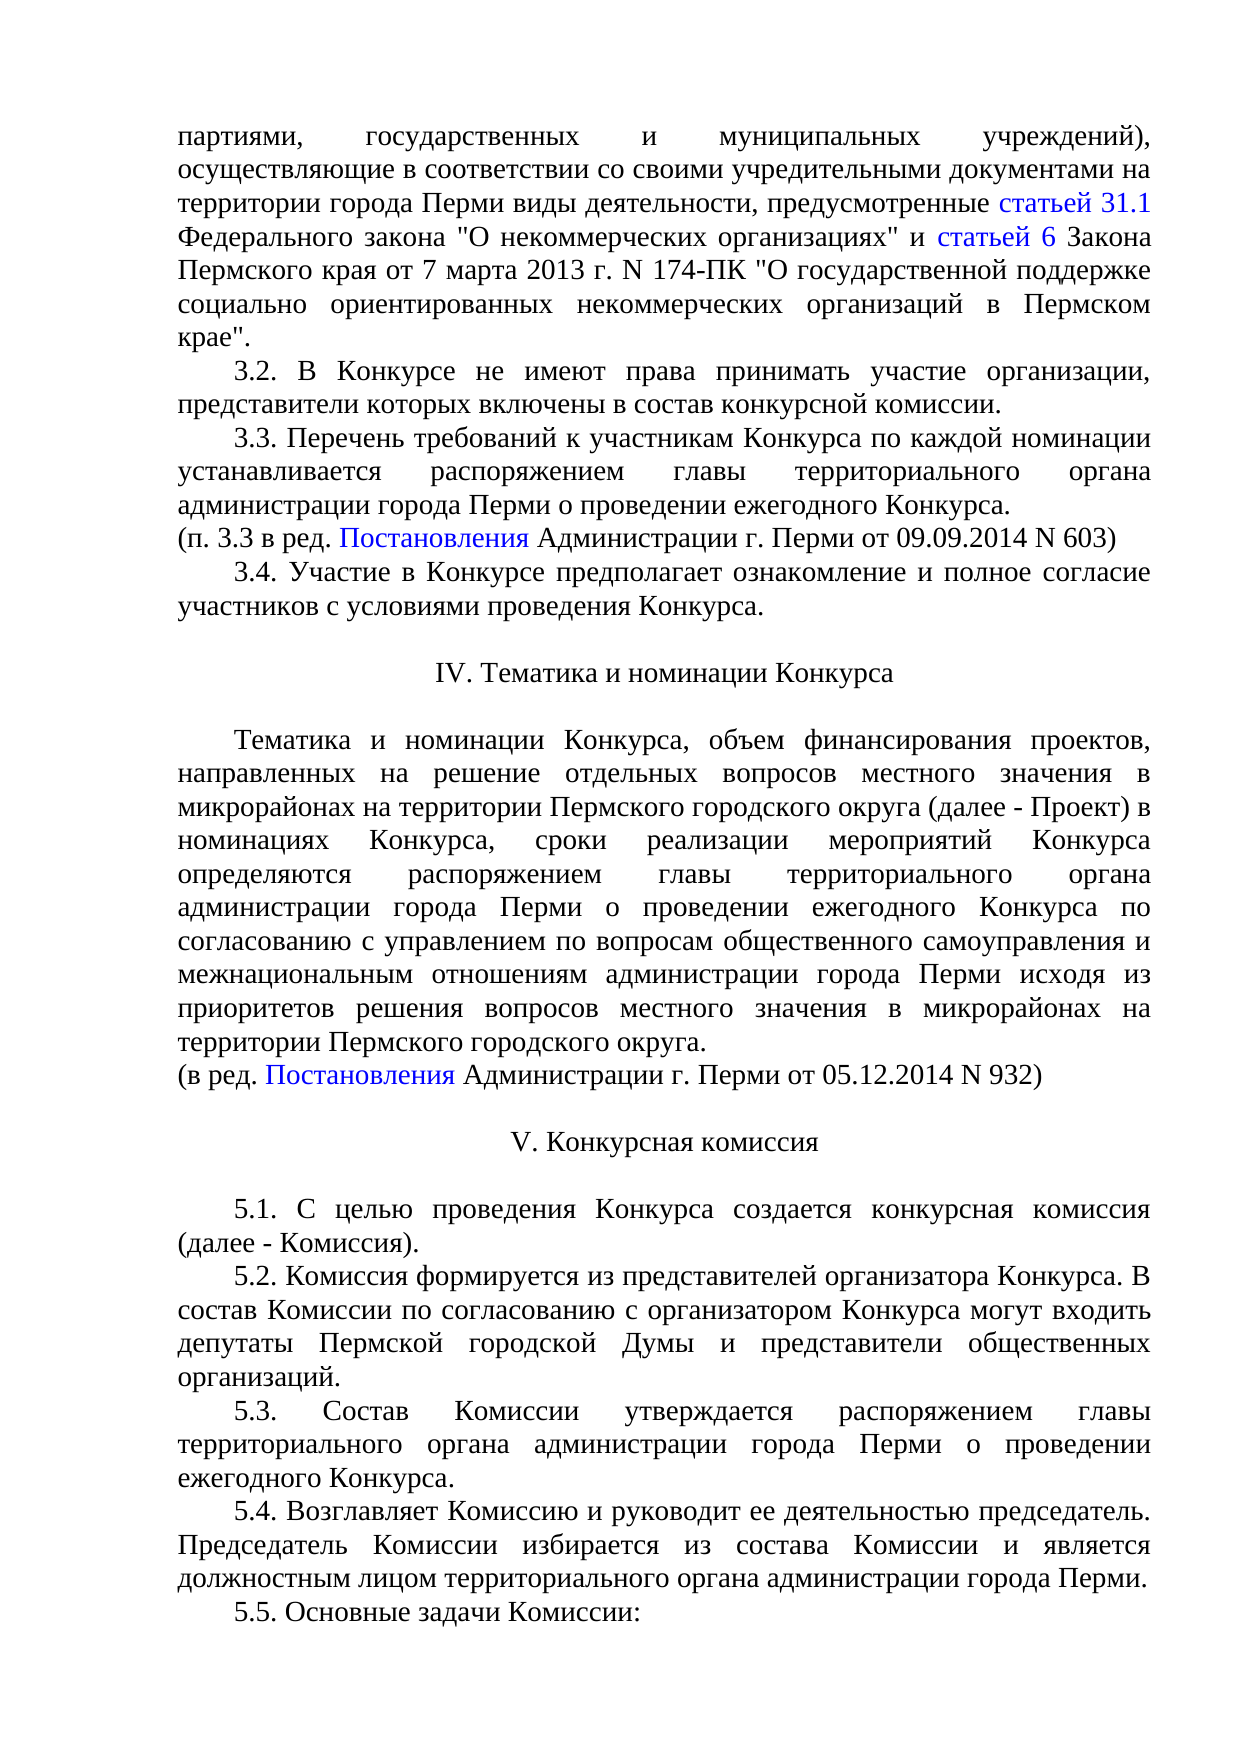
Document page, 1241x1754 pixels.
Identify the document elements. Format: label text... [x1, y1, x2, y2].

text (п. 3.3 в ред. Постановления Администрации г. Перми от 09.09.2014 N 603) [177, 521, 1152, 554]
text V. Конкурсная комиссия [177, 1124, 1152, 1158]
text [177, 118, 1152, 353]
text (в ред. Постановления Администрации г. Перми от 05.12.2014 N 932) [177, 1057, 1152, 1091]
text 3.2. В Конкурсе не имеют права принимать участие организации, представители которых включены в состав конкурсной комиссии. [177, 353, 1152, 420]
text 5.2. Комиссия формируется из представителей организатора Конкурса. В состав Комиссии по согласованию с организатором Конкурса могут входить депутаты Пермской городской Думы и представители общественных организаций. [177, 1258, 1152, 1393]
text 3.3. Перечень требований к участникам Конкурса по каждой номинации устанавливается распоряжением главы территориального органа администрации города Перми о проведении ежегодного Конкурса. [177, 420, 1152, 521]
text 3.4. Участие в Конкурсе предполагает ознакомление и полное согласие участников с условиями проведения Конкурса. [177, 554, 1152, 621]
text Тематика и номинации Конкурса, объем финансирования проектов, направленных на решение отдельных вопросов местного значения в микрорайонах на территории Пермского городского округа (далее - Проект) в номинациях Конкурса, сроки реализации мероприятий Конкурса определяются распоряжением главы территориального органа администрации города Перми о проведении ежегодного Конкурса по согласованию с управлением по вопросам общественного самоуправления и межнациональным отношениям администрации города Перми исходя из приоритетов решения вопросов местного значения в микрорайонах на территории Пермского городского округа. [177, 722, 1152, 1057]
text 5.5. Основные задачи Комиссии: [177, 1594, 1152, 1627]
text 5.1. С целью проведения Конкурса создается конкурсная комиссия (далее - Комиссия). [177, 1191, 1152, 1258]
text 5.4. Возглавляет Комиссию и руководит ее деятельностью председатель. Председатель Комиссии избирается из состава Комиссии и является должностным лицом территориального органа администрации города Перми. [177, 1493, 1152, 1594]
text 5.3. Состав Комиссии утверждается распоряжением главы территориального органа администрации города Перми о проведении ежегодного Конкурса. [177, 1393, 1152, 1493]
text IV. Тематика и номинации Конкурса [177, 655, 1152, 688]
